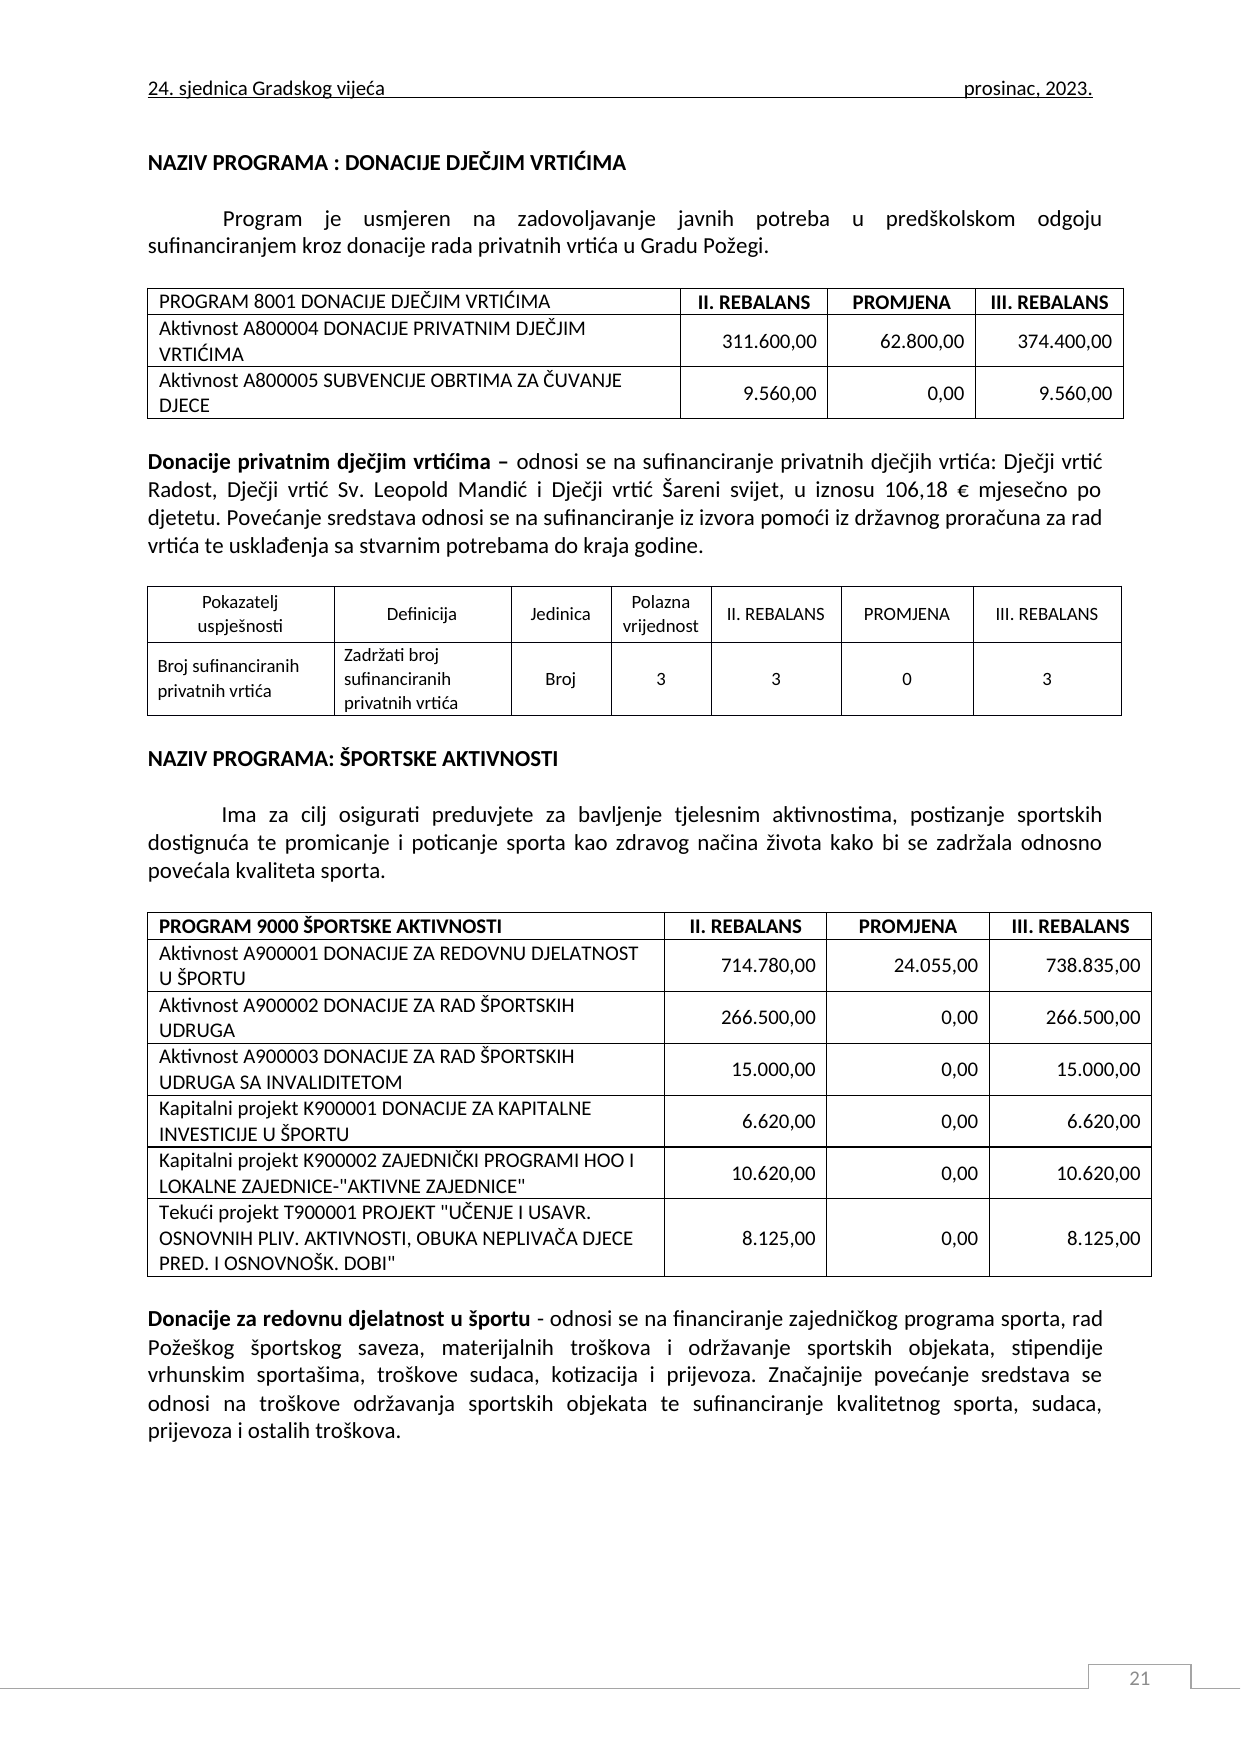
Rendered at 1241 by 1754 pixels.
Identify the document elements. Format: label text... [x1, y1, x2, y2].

table_cell 266.500,00 [990, 992, 1151, 1043]
table_cell 8.125,00 [990, 1199, 1151, 1276]
table_cell 15.000,00 [990, 1044, 1151, 1094]
table_cell 3 [612, 643, 711, 715]
table_cell 9.560,00 [681, 367, 827, 418]
table_cell Aktivnost A900001 DONACIJE ZA REDOVNU DJELATNOST U ŠPORTU [148, 940, 664, 991]
table_cell Aktivnost A800004 DONACIJE PRIVATNIM DJEČJIM VRTIĆIMA [148, 315, 680, 366]
table_cell Tekući projekt T900001 PROJEKT "UČENJE I USAVR. OSNOVNIH PLIV. AKTIVNOSTI, OBUKA NEPLIVAČA DJECE PRED. I OSNOVNOŠK. DOBI" [148, 1199, 664, 1276]
table_header Jedinica [512, 587, 611, 642]
table_header Polazna vrijednost [612, 587, 711, 642]
table_cell 6.620,00 [665, 1096, 826, 1146]
table_header II. REBALANS [665, 913, 826, 939]
table_cell 0,00 [827, 1044, 989, 1094]
table_header PROGRAM 9000 ŠPORTSKE AKTIVNOSTI [148, 913, 664, 939]
table_cell 0,00 [827, 1199, 989, 1276]
table_cell 714.780,00 [665, 940, 826, 991]
text NAZIV PROGRAMA : DONACIJE DJEČJIM VRTIĆIMA [148, 148, 1104, 176]
table_header PROMJENA [827, 913, 989, 939]
table_header III. REBALANS [990, 913, 1151, 939]
table_cell Broj [512, 643, 611, 715]
table_cell Aktivnost A900002 DONACIJE ZA RAD ŠPORTSKIH UDRUGA [148, 992, 664, 1043]
table_cell 62.800,00 [828, 315, 975, 366]
table_header III. REBALANS [976, 289, 1123, 314]
table_cell 374.400,00 [976, 315, 1123, 366]
table_cell 0,00 [827, 992, 989, 1043]
table_cell Aktivnost A900003 DONACIJE ZA RAD ŠPORTSKIH UDRUGA SA INVALIDITETOM [148, 1044, 664, 1094]
table_header Definicija [335, 587, 511, 642]
table_cell Broj sufinanciranih privatnih vrtića [148, 643, 334, 715]
table_cell 0,00 [827, 1096, 989, 1146]
table_cell 6.620,00 [990, 1096, 1151, 1146]
text Donacije za redovnu djelatnost u športu - odnosi se na financiranje zajedničkog programa sporta, rad Požeškog športskog saveza, materijalnih troškova i održavanje sportskih objekata, stipendije vrhunskim sportašima, troškove sudaca, kotizacija i prijevoza. Značajnije povećanje sredstava se odnosi na troškove održavanja sportskih objekata te sufinanciranje kvalitetnog sporta, sudaca, prijevoza i ostalih troškova. [148, 1304, 1104, 1445]
table_header PROMJENA [842, 587, 973, 642]
table_cell 8.125,00 [665, 1199, 826, 1276]
text Ima za cilj osigurati preduvjete za bavljenje tjelesnim aktivnostima, postizanje sportskih dostignuća te promicanje i poticanje sporta kao zdravog načina života kako bi se zadržala odnosno povećala kvaliteta sporta. [148, 800, 1104, 884]
text Program je usmjeren na zadovoljavanje javnih potreba u predškolskom odgoju sufinanciranjem kroz donacije rada privatnih vrtića u Gradu Požegi. [148, 204, 1104, 260]
table_header III. REBALANS [974, 587, 1121, 642]
table_cell 738.835,00 [990, 940, 1151, 991]
table_cell Kapitalni projekt K900002 ZAJEDNIČKI PROGRAMI HOO I LOKALNE ZAJEDNICE-"AKTIVNE ZAJEDNICE" [148, 1148, 664, 1198]
text NAZIV PROGRAMA: ŠPORTSKE AKTIVNOSTI [148, 744, 1104, 772]
table_cell 3 [712, 643, 841, 715]
table_header PROMJENA [828, 289, 975, 314]
table_cell 0,00 [828, 367, 975, 418]
table_cell 0 [842, 643, 973, 715]
table_header PROGRAM 8001 DONACIJE DJEČJIM VRTIĆIMA [148, 289, 680, 314]
table_cell 9.560,00 [976, 367, 1123, 418]
table_cell 3 [974, 643, 1121, 715]
table_cell Aktivnost A800005 SUBVENCIJE OBRTIMA ZA ČUVANJE DJECE [148, 367, 680, 418]
table_cell 10.620,00 [665, 1148, 826, 1198]
table_cell 266.500,00 [665, 992, 826, 1043]
table_cell 24.055,00 [827, 940, 989, 991]
table_cell Zadržati broj sufinanciranih privatnih vrtića [335, 643, 511, 715]
table_header Pokazatelj uspješnosti [148, 587, 334, 642]
table_header II. REBALANS [712, 587, 841, 642]
table_cell 311.600,00 [681, 315, 827, 366]
table_header II. REBALANS [681, 289, 827, 314]
table_cell 10.620,00 [990, 1148, 1151, 1198]
table_cell Kapitalni projekt K900001 DONACIJE ZA KAPITALNE INVESTICIJE U ŠPORTU [148, 1096, 664, 1146]
table_cell 0,00 [827, 1148, 989, 1198]
text Donacije privatnim dječjim vrtićima – odnosi se na sufinanciranje privatnih dječjih vrtića: Dječji vrtić Radost, Dječji vrtić Sv. Leopold Mandić i Dječji vrtić Šareni svijet, u iznosu 106,18 € mjesečno po djetetu. Povećanje sredstava odnosi se na sufinanciranje iz izvora pomoći iz državnog proračuna za rad vrtića te usklađenja sa stvarnim potrebama do kraja godine. [148, 447, 1104, 559]
table_cell 15.000,00 [665, 1044, 826, 1094]
